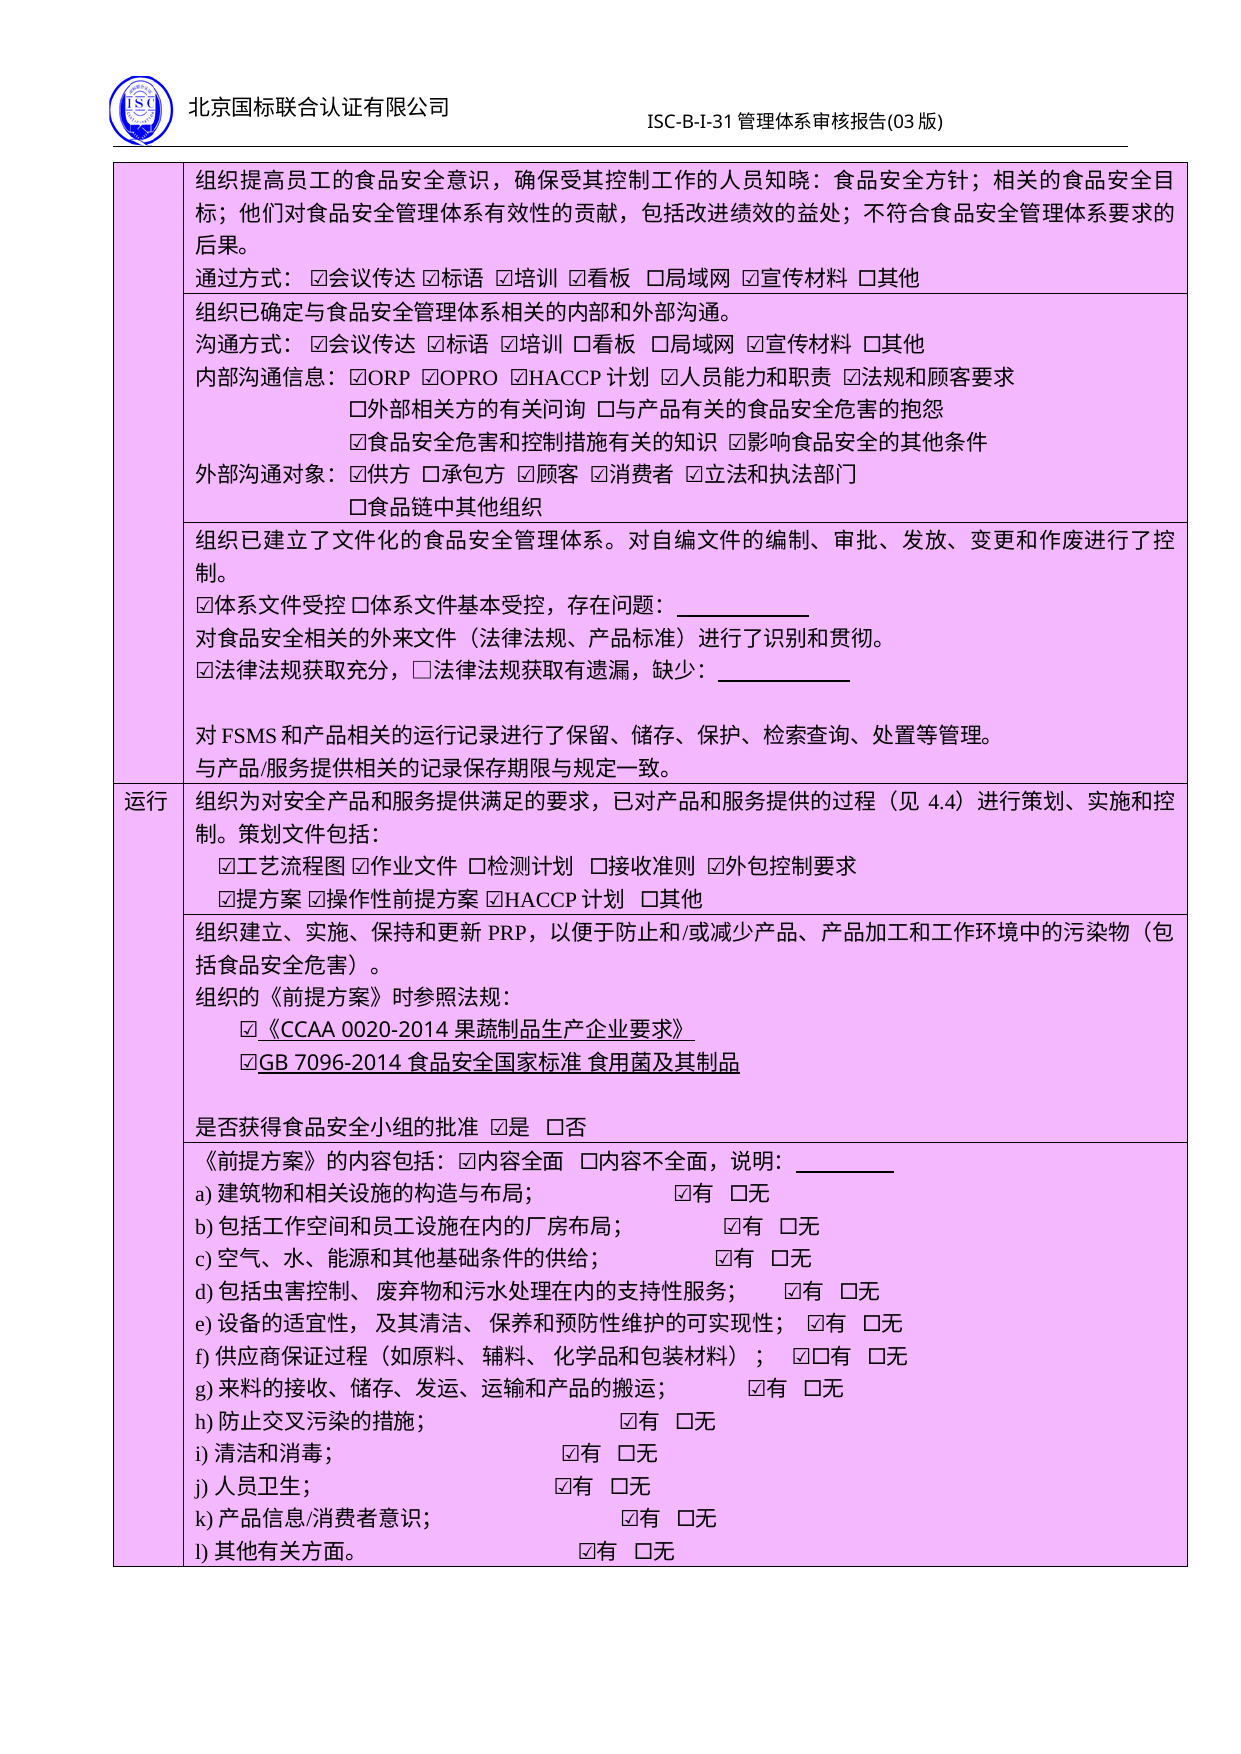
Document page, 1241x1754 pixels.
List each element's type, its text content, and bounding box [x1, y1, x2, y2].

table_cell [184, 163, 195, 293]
table_cell 组织建立、实施、保持和更新PRP，以便于防止和/或减少产品、产品加工和工作环境中的污染物（包括食品安全危害）。 组织的《前提方案》时参照法规： ☑《CCAA 0020-2014 果蔬制品生产企业要求》 ☑GB 7096-2014 食品安全国家标准 食用菌及其制品 是否获得食品安全小组的批准 ☑是 否 [184, 915, 1187, 1142]
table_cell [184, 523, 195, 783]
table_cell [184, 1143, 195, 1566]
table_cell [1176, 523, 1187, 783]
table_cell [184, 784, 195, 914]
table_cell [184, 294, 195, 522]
table_cell 运行 [114, 784, 183, 1566]
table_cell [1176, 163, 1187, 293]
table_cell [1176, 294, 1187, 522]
picture [108, 76, 174, 145]
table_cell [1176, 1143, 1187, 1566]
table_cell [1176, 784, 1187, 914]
